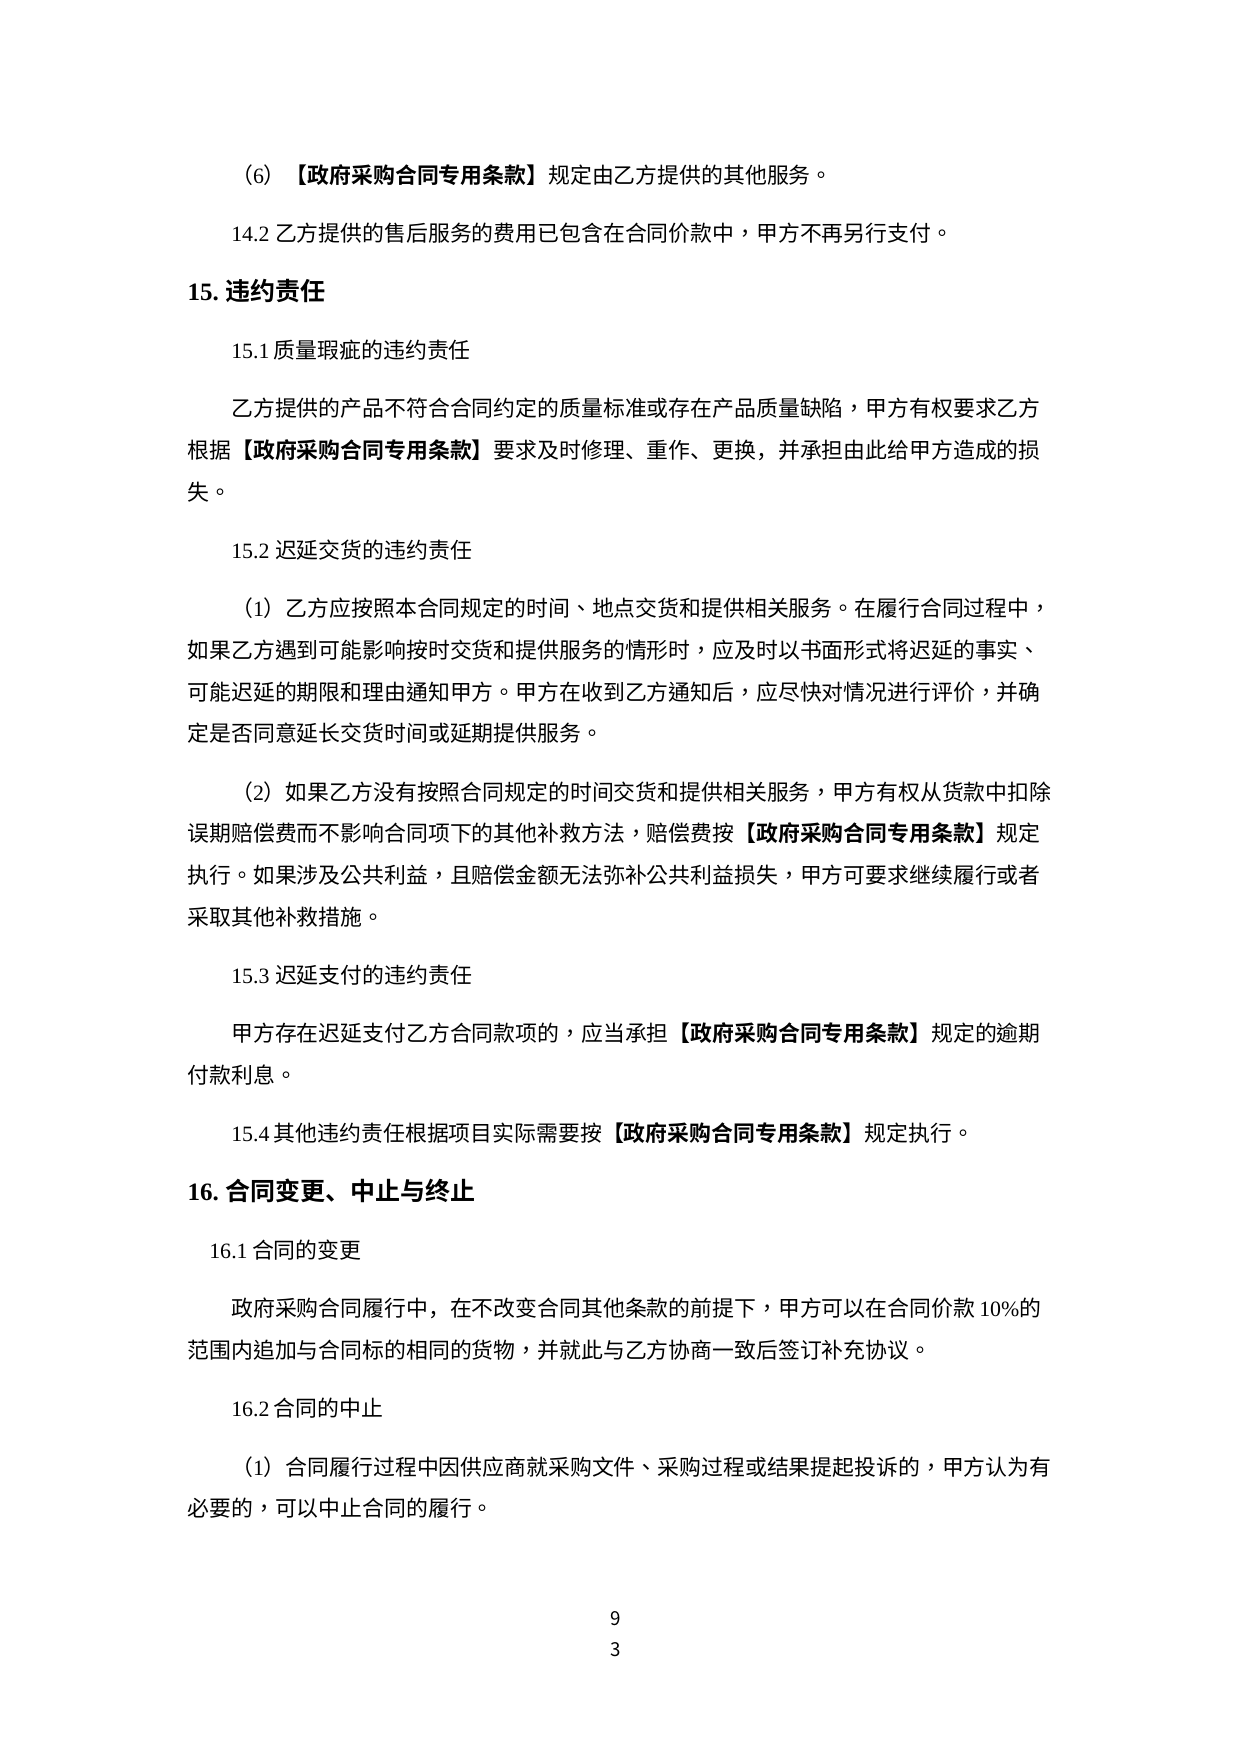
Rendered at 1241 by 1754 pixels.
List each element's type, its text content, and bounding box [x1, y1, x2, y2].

text 15.3 迟延支付的违约责任 [187, 950, 1053, 992]
text 14.2 乙方提供的售后服务的费用已包含在合同价款中，甲方不再另行支付。 [187, 208, 1053, 250]
text 15.1质量瑕疵的违约责任 [187, 325, 1053, 367]
text 16.2合同的中止 [187, 1383, 1053, 1425]
text （6）【政府采购合同专用条款】规定由乙方提供的其他服务。 [187, 150, 1053, 192]
text 15.4其他违约责任根据项目实际需要按【政府采购合同专用条款】规定执行。 [187, 1108, 1053, 1150]
text 15. 违约责任 [187, 267, 1053, 308]
text 乙方提供的产品不符合合同约定的质量标准或存在产品质量缺陷，甲方有权要求乙方根据【政府采购合同专用条款】要求及时修理、重作、更换，并承担由此给甲方造成的损失。 [187, 383, 1053, 508]
text 政府采购合同履行中，在不改变合同其他条款的前提下，甲方可以在合同价款10%的范围内追加与合同标的相同的货物，并就此与乙方协商一致后签订补充协议。 [187, 1283, 1053, 1367]
text 甲方存在迟延支付乙方合同款项的，应当承担【政府采购合同专用条款】规定的逾期付款利息。 [187, 1008, 1053, 1092]
list 合同变更、中止与终止 [187, 1167, 1053, 1208]
text 15.2 迟延交货的违约责任 [187, 525, 1053, 567]
text （1）乙方应按照本合同规定的时间、地点交货和提供相关服务。在履行合同过程中，如果乙方遇到可能影响按时交货和提供服务的情形时，应及时以书面形式将迟延的事实、可能迟延的期限和理由通知甲方。甲方在收到乙方通知后，应尽快对情况进行评价，并确定是否同意延长交货时间或延期提供服务。 [187, 583, 1053, 750]
text 16.1合同的变更 [187, 1225, 1053, 1267]
text （2）如果乙方没有按照合同规定的时间交货和提供相关服务，甲方有权从货款中扣除误期赔偿费而不影响合同项下的其他补救方法，赔偿费按【政府采购合同专用条款】规定执行。如果涉及公共利益，且赔偿金额无法弥补公共利益损失，甲方可要求继续履行或者采取其他补救措施。 [187, 767, 1053, 933]
text （1）合同履行过程中因供应商就采购文件、采购过程或结果提起投诉的，甲方认为有必要的，可以中止合同的履行。 [187, 1442, 1053, 1525]
